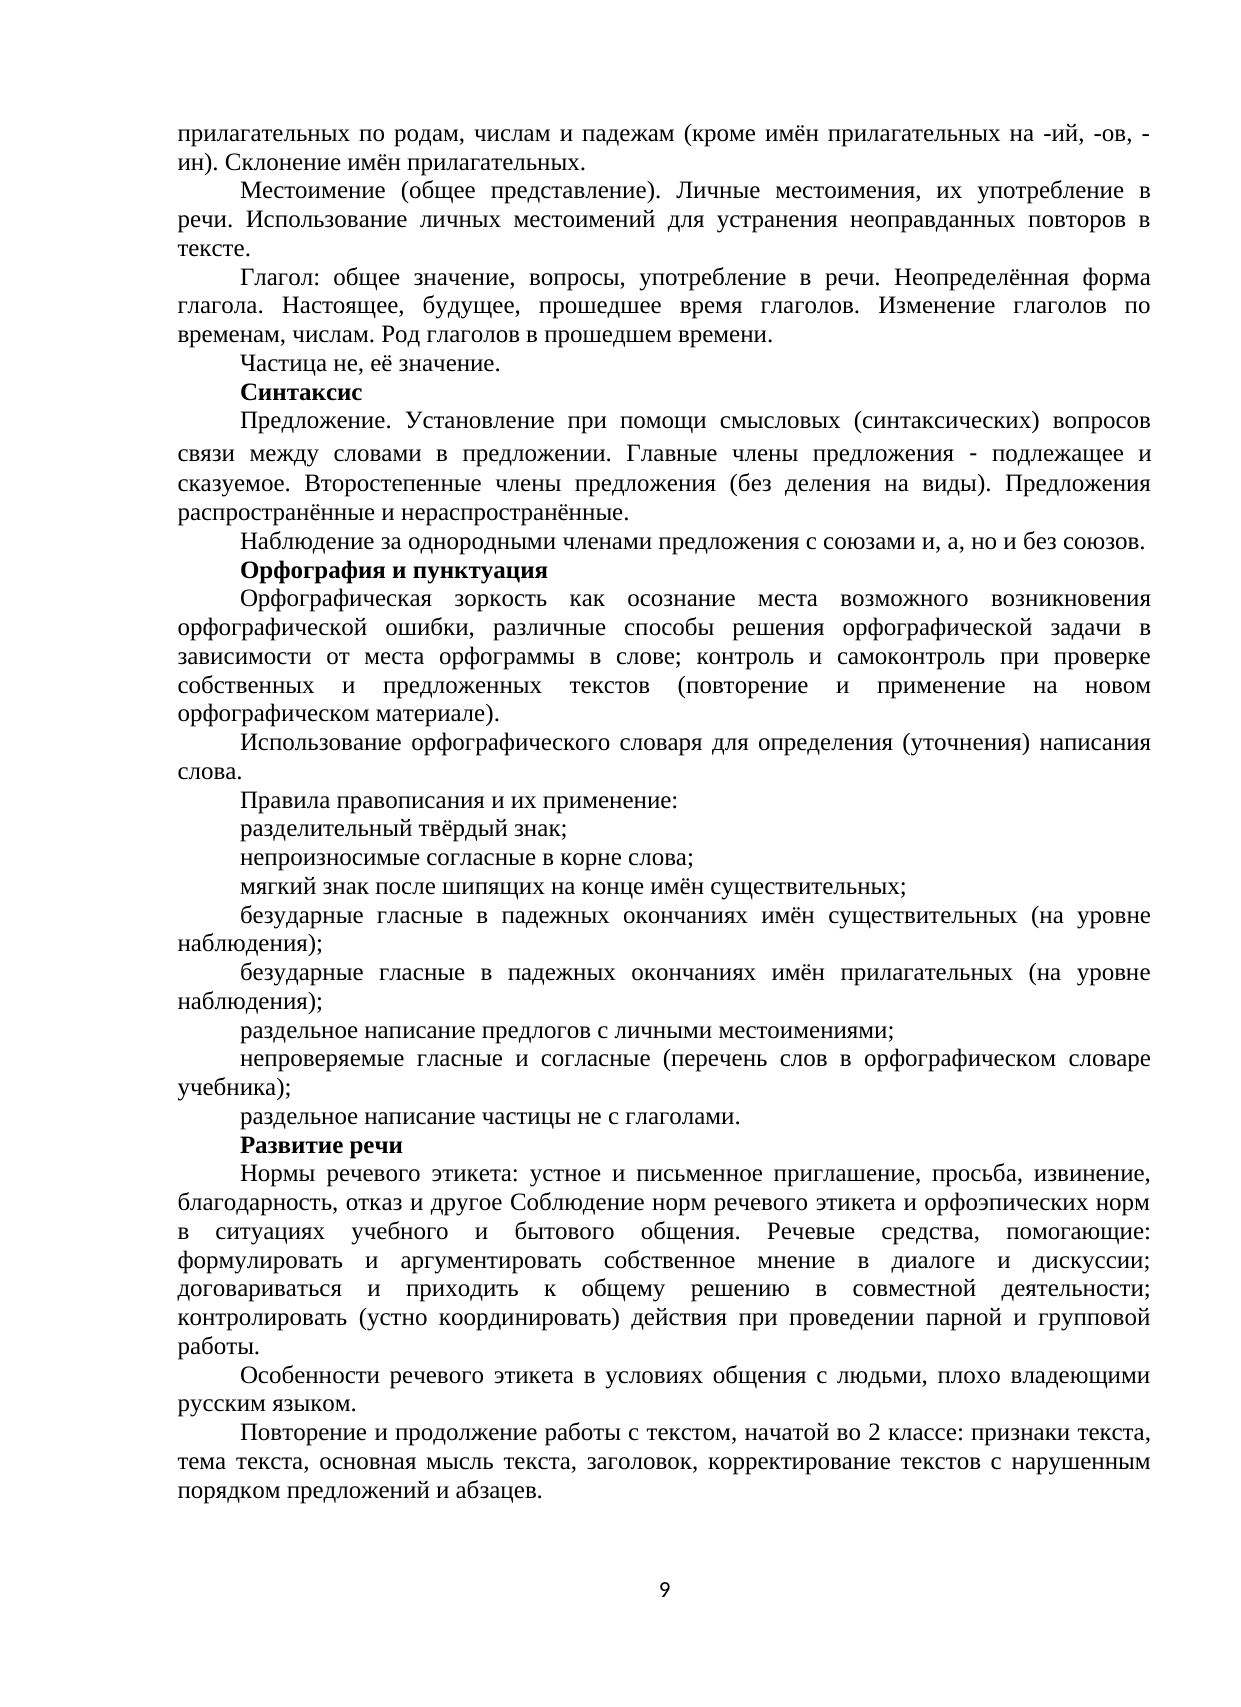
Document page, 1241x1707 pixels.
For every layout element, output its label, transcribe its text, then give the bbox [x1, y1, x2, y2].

text безударные гласные в падежных окончаниях имён существительных (на уровне наблюдения); [177, 900, 1152, 957]
text Особенности речевого этикета в условиях общения с людьми, плохо владеющими русским языком. [177, 1360, 1152, 1417]
text Повторение и продолжение работы с текстом, начатой во 2 классе: признаки текста, тема текста, основная мысль текста, заголовок, корректирование текстов с нарушенным порядком предложений и абзацев. [177, 1417, 1152, 1503]
text Частица не, её значение. [177, 348, 1152, 377]
text Орфографическая зоркость как осознание места возможного возникновения орфографической ошибки, различные способы решения орфографической задачи в зависимости от места орфограммы в слове; контроль и самоконтроль при проверке собственных и предложенных текстов (повторение и применение на новом орфографическом материале). [177, 583, 1152, 727]
text Наблюдение за однородными членами предложения с союзами и, а, но и без союзов. [177, 526, 1152, 555]
text разделительный твёрдый знак; [177, 813, 1152, 842]
text безударные гласные в падежных окончаниях имён прилагательных (на уровне наблюдения); [177, 957, 1152, 1015]
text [177, 118, 1152, 176]
text Орфография и пунктуация [177, 555, 1152, 583]
text Нормы речевого этикета: устное и письменное приглашение, просьба, извинение, благодарность, отказ и другое Соблюдение норм речевого этикета и орфоэпических норм в ситуациях учебного и бытового общения. Речевые средства, помогающие: формулировать и аргументировать собственное мнение в диалоге и дискуссии; договариваться и приходить к общему решению в совместной деятельности; контролировать (устно координировать) действия при проведении парной и групповой работы. [177, 1158, 1152, 1360]
text Правила правописания и их применение: [177, 785, 1152, 813]
text Использование орфографического словаря для определения (уточнения) написания слова. [177, 727, 1152, 785]
text раздельное написание предлогов с личными местоимениями; [177, 1015, 1152, 1043]
text Предложение. Установление при помощи смысловых (синтаксических) вопросов связи между словами в предложении. Главные члены предложения ‑ подлежащее и сказуемое. Второстепенные члены предложения (без деления на виды). Предложения распространённые и нераспространённые. [177, 406, 1152, 526]
text непроверяемые гласные и согласные (перечень слов в орфографическом словаре учебника); [177, 1043, 1152, 1101]
text Глагол: общее значение, вопросы, употребление в речи. Неопределённая форма глагола. Настоящее, будущее, прошедшее время глаголов. Изменение глаголов по временам, числам. Род глаголов в прошедшем времени. [177, 262, 1152, 348]
text мягкий знак после шипящих на конце имён существительных; [177, 871, 1152, 900]
text непроизносимые согласные в корне слова; [177, 842, 1152, 871]
text раздельное написание частицы не с глаголами. [177, 1101, 1152, 1130]
text Синтаксис [177, 377, 1152, 406]
text Местоимение (общее представление). Личные местоимения, их употребление в речи. Использование личных местоимений для устранения неоправданных повторов в тексте. [177, 176, 1152, 262]
text Развитие речи [177, 1130, 1152, 1158]
